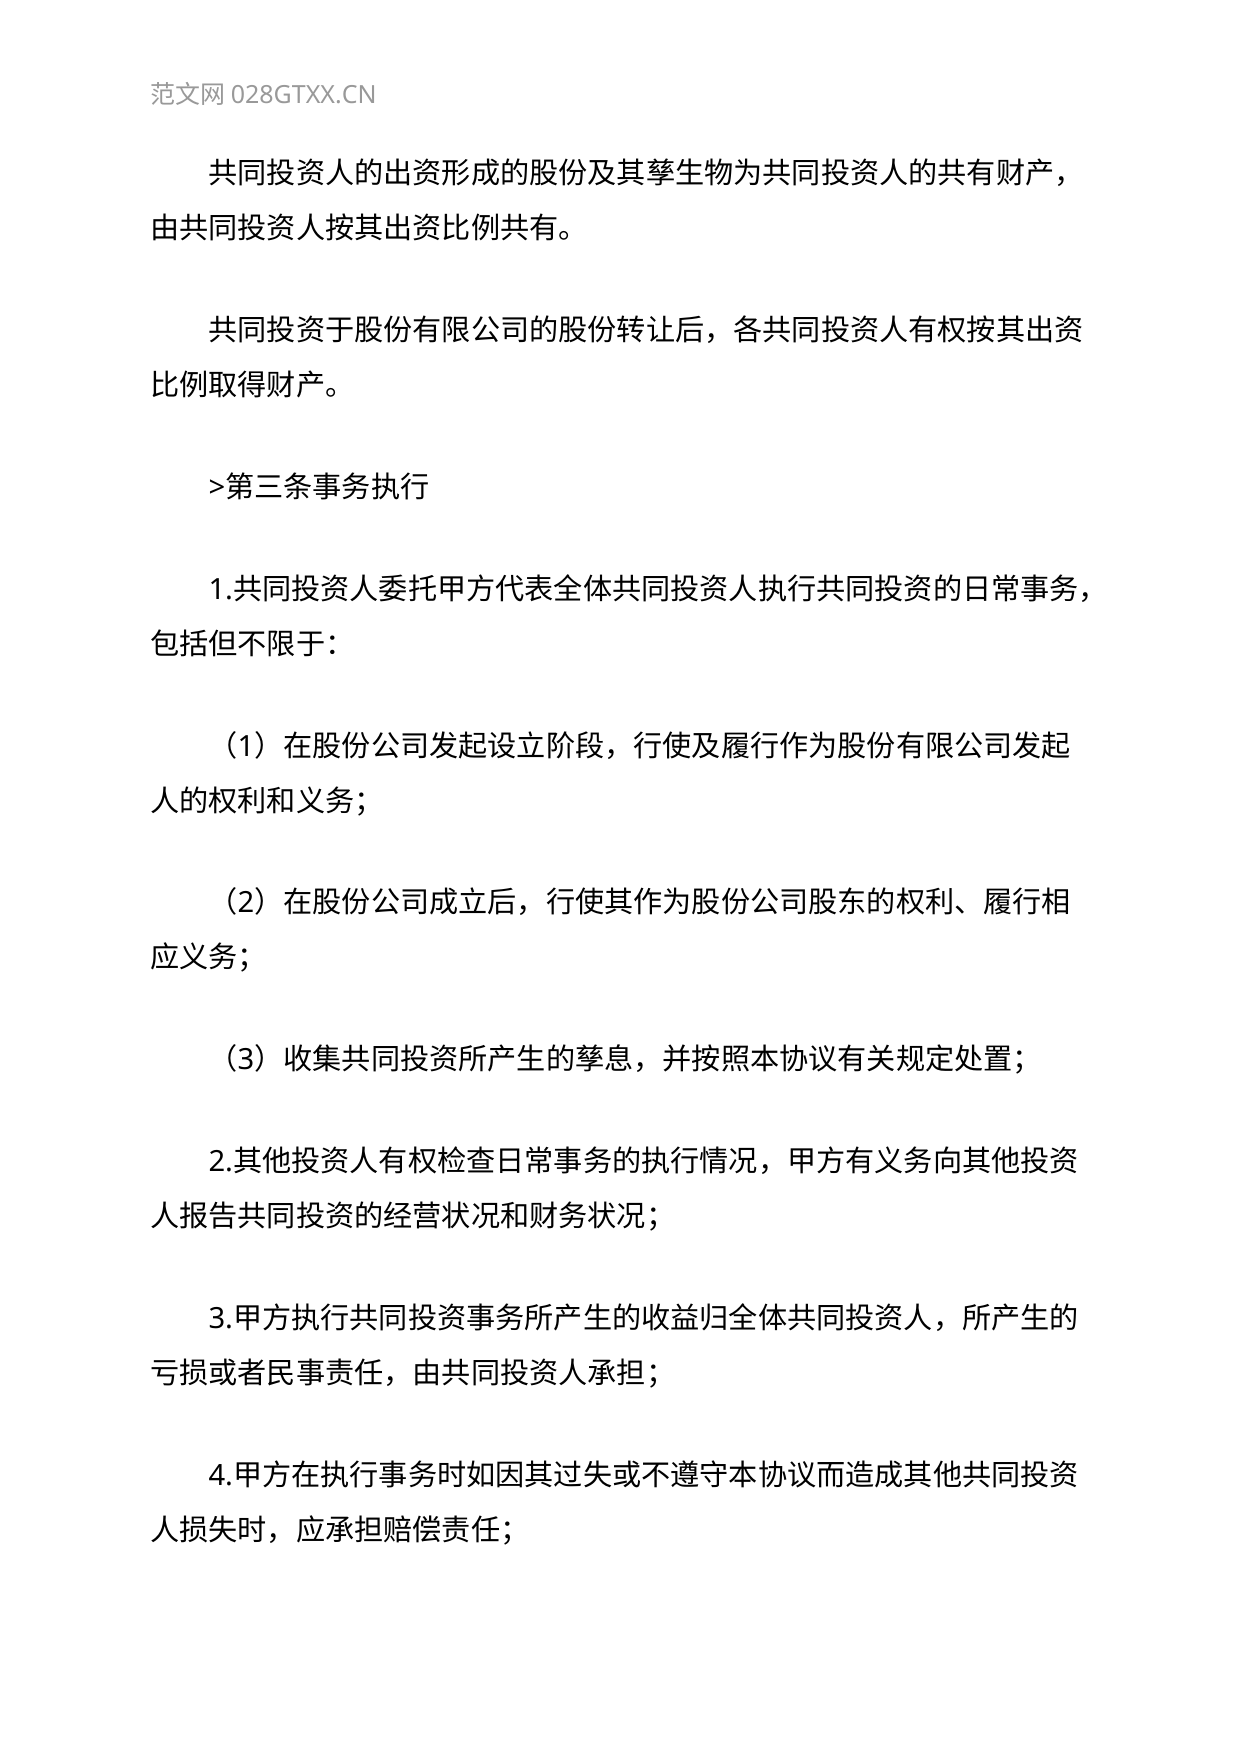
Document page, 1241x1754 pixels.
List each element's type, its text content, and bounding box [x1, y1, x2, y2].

text >第三条事务执行 [150, 463, 1090, 506]
text 1.共同投资人委托甲方代表全体共同投资人执行共同投资的日常事务，包括但不限于： [150, 565, 1090, 663]
text （1）在股份公司发起设立阶段，行使及履行作为股份有限公司发起人的权利和义务； [150, 722, 1090, 819]
text 2.其他投资人有权检查日常事务的执行情况，甲方有义务向其他投资人报告共同投资的经营状况和财务状况； [150, 1138, 1090, 1235]
text （3）收集共同投资所产生的孳息，并按照本协议有关规定处置； [150, 1036, 1090, 1078]
text 共同投资于股份有限公司的股份转让后，各共同投资人有权按其出资比例取得财产。 [150, 307, 1090, 404]
text 3.甲方执行共同投资事务所产生的收益归全体共同投资人，所产生的亏损或者民事责任，由共同投资人承担； [150, 1294, 1090, 1392]
text （2）在股份公司成立后，行使其作为股份公司股东的权利、履行相应义务； [150, 879, 1090, 976]
text 共同投资人的出资形成的股份及其孳生物为共同投资人的共有财产，由共同投资人按其出资比例共有。 [150, 150, 1090, 247]
text 4.甲方在执行事务时如因其过失或不遵守本协议而造成其他共同投资人损失时，应承担赔偿责任； [150, 1451, 1090, 1548]
